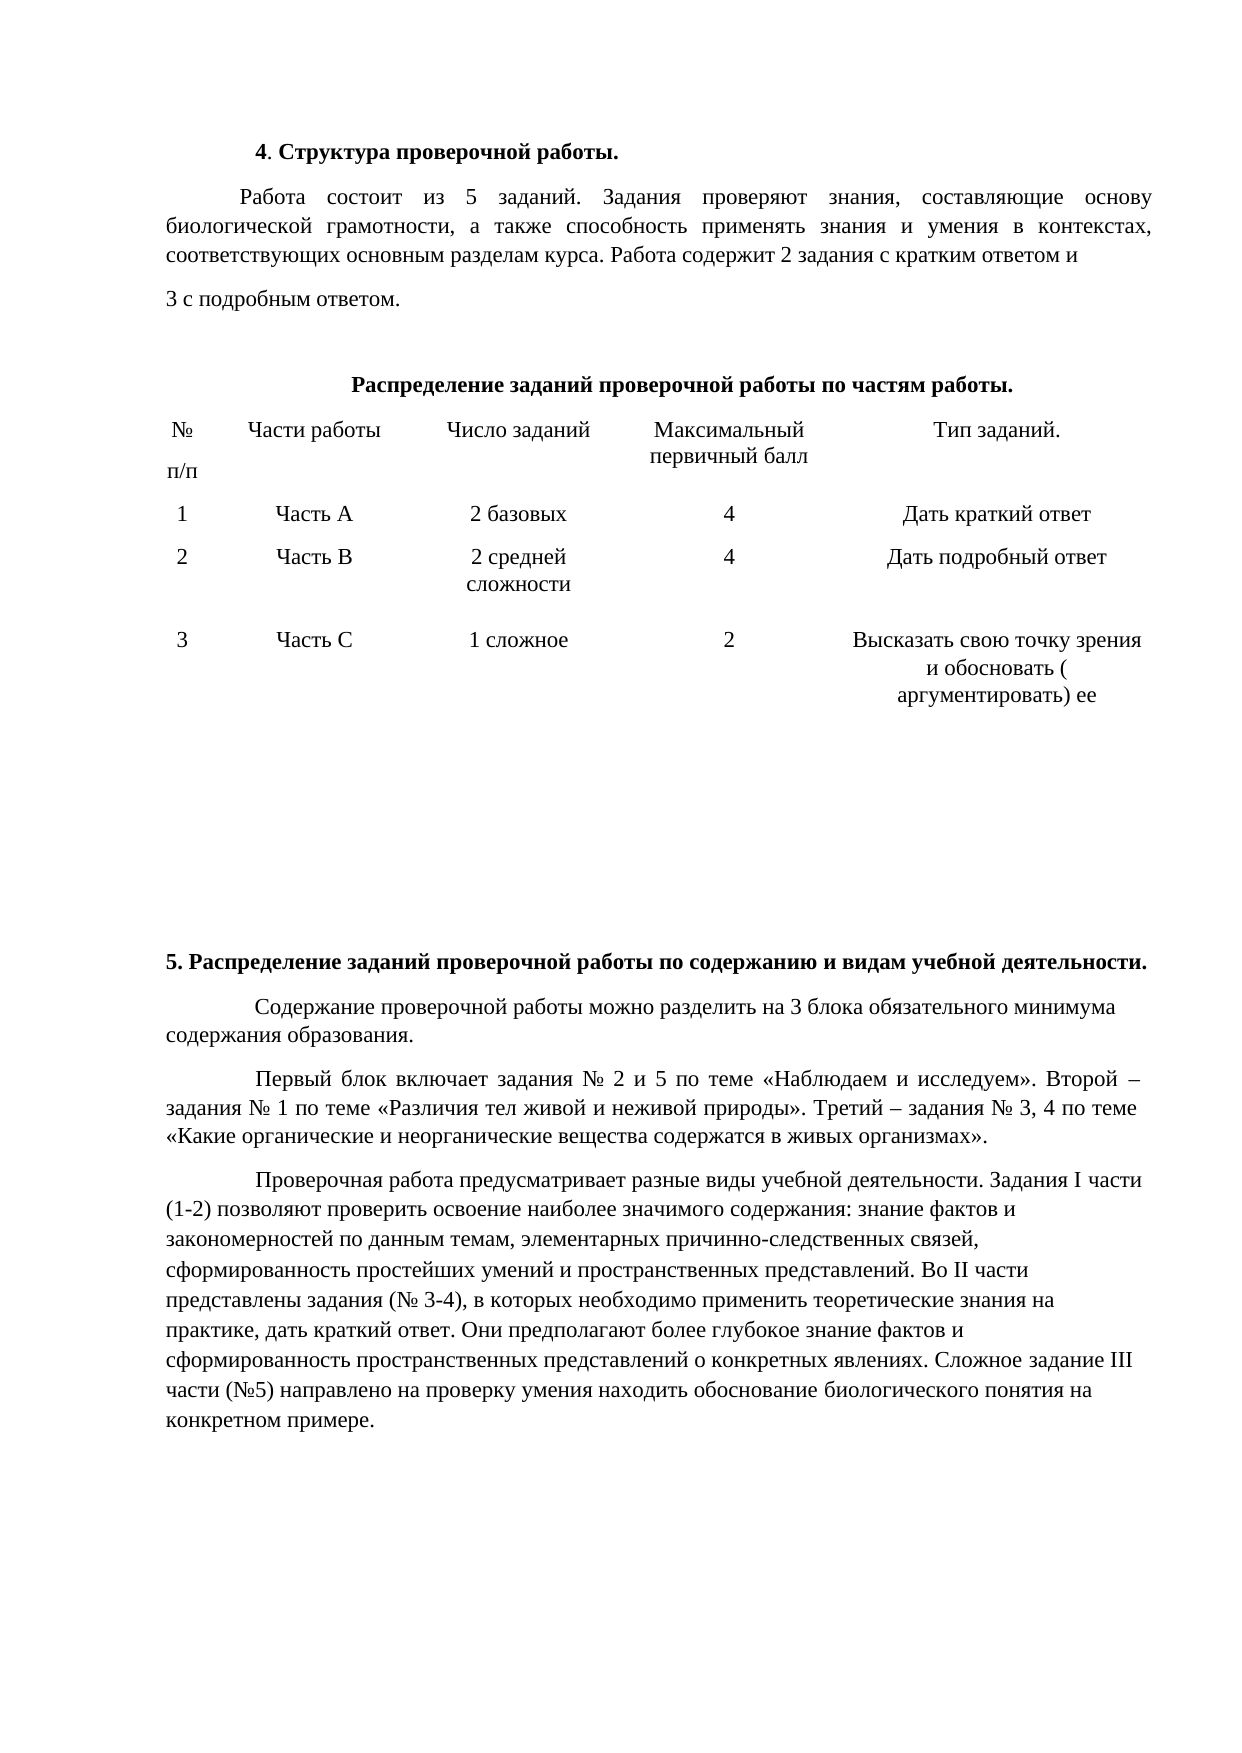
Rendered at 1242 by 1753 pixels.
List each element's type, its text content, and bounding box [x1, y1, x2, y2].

table_cell 4 [622, 543, 836, 626]
table_cell 2 [151, 543, 213, 626]
text Проверочная работа предусматривает разные виды учебной деятельности. Задания I части (1-2) позволяют проверить освоение наиболее значимого содержания: знание фактов и закономерностей по данным темам, элементарных причинно-следственных связей, сформированность простейших умений и пространственных представлений. Во II части представлены задания (№ 3-4), в которых необходимо применить теоретические знания на практике, дать краткий ответ. Они предполагают более глубокое знание фактов и сформированность пространственных представлений о конкретных явлениях. Сложное задание III части (№5) направлено на проверку умения находить обоснование биологического понятия на конкретном примере. [166, 1166, 1154, 1432]
table_header Максимальный первичный балл [622, 414, 836, 500]
table_cell 4 [622, 500, 836, 543]
text Первый блок включает задания № 2 и 5 по теме «Наблюдаем и исследуем». Второй – задания № 1 по теме «Различия тел живой и неживой природы». Третий – задания № 3, 4 по теме «Какие органические и неорганические вещества содержатся в живых организмах». [166, 1065, 1140, 1149]
text Работа состоит из 5 заданий. Задания проверяют знания, составляющие основу биологической грамотности, а также способность применять знания и умения в контекстах, соответствующих основным разделам курса. Работа содержит 2 задания с кратким ответом и [166, 183, 1154, 268]
table_cell 2 [622, 626, 836, 804]
table_cell 1 сложное [415, 626, 622, 804]
table_cell 2 средней сложности [415, 543, 622, 626]
text Содержание проверочной работы можно разделить на 3 блока обязательного минимума содержания образования. [166, 993, 1154, 1048]
text 3 с подробным ответом. [166, 285, 407, 311]
table_cell Часть С [213, 626, 415, 804]
table_cell Дать краткий ответ [836, 500, 1157, 543]
table_cell Часть А [213, 500, 415, 543]
table_header № п/п [151, 414, 213, 500]
table_header Тип заданий. [836, 414, 1157, 500]
table_cell Дать подробный ответ [836, 543, 1157, 626]
text Распределение заданий проверочной работы по частям работы. [351, 371, 1154, 398]
table_cell 3 [151, 626, 213, 804]
table_cell Высказать свою точку зрения и обосновать ( аргументировать) ее [836, 626, 1157, 804]
table_cell 1 [151, 500, 213, 543]
text 5. Распределение заданий проверочной работы по содержанию и видам учебной деятельности. [166, 948, 1154, 975]
table_cell Часть В [213, 543, 415, 626]
table_header Число заданий [415, 414, 622, 500]
table_cell 2 базовых [415, 500, 622, 543]
table_header Части работы [213, 414, 415, 500]
text 4. Структура проверочной работы. [255, 138, 1154, 164]
